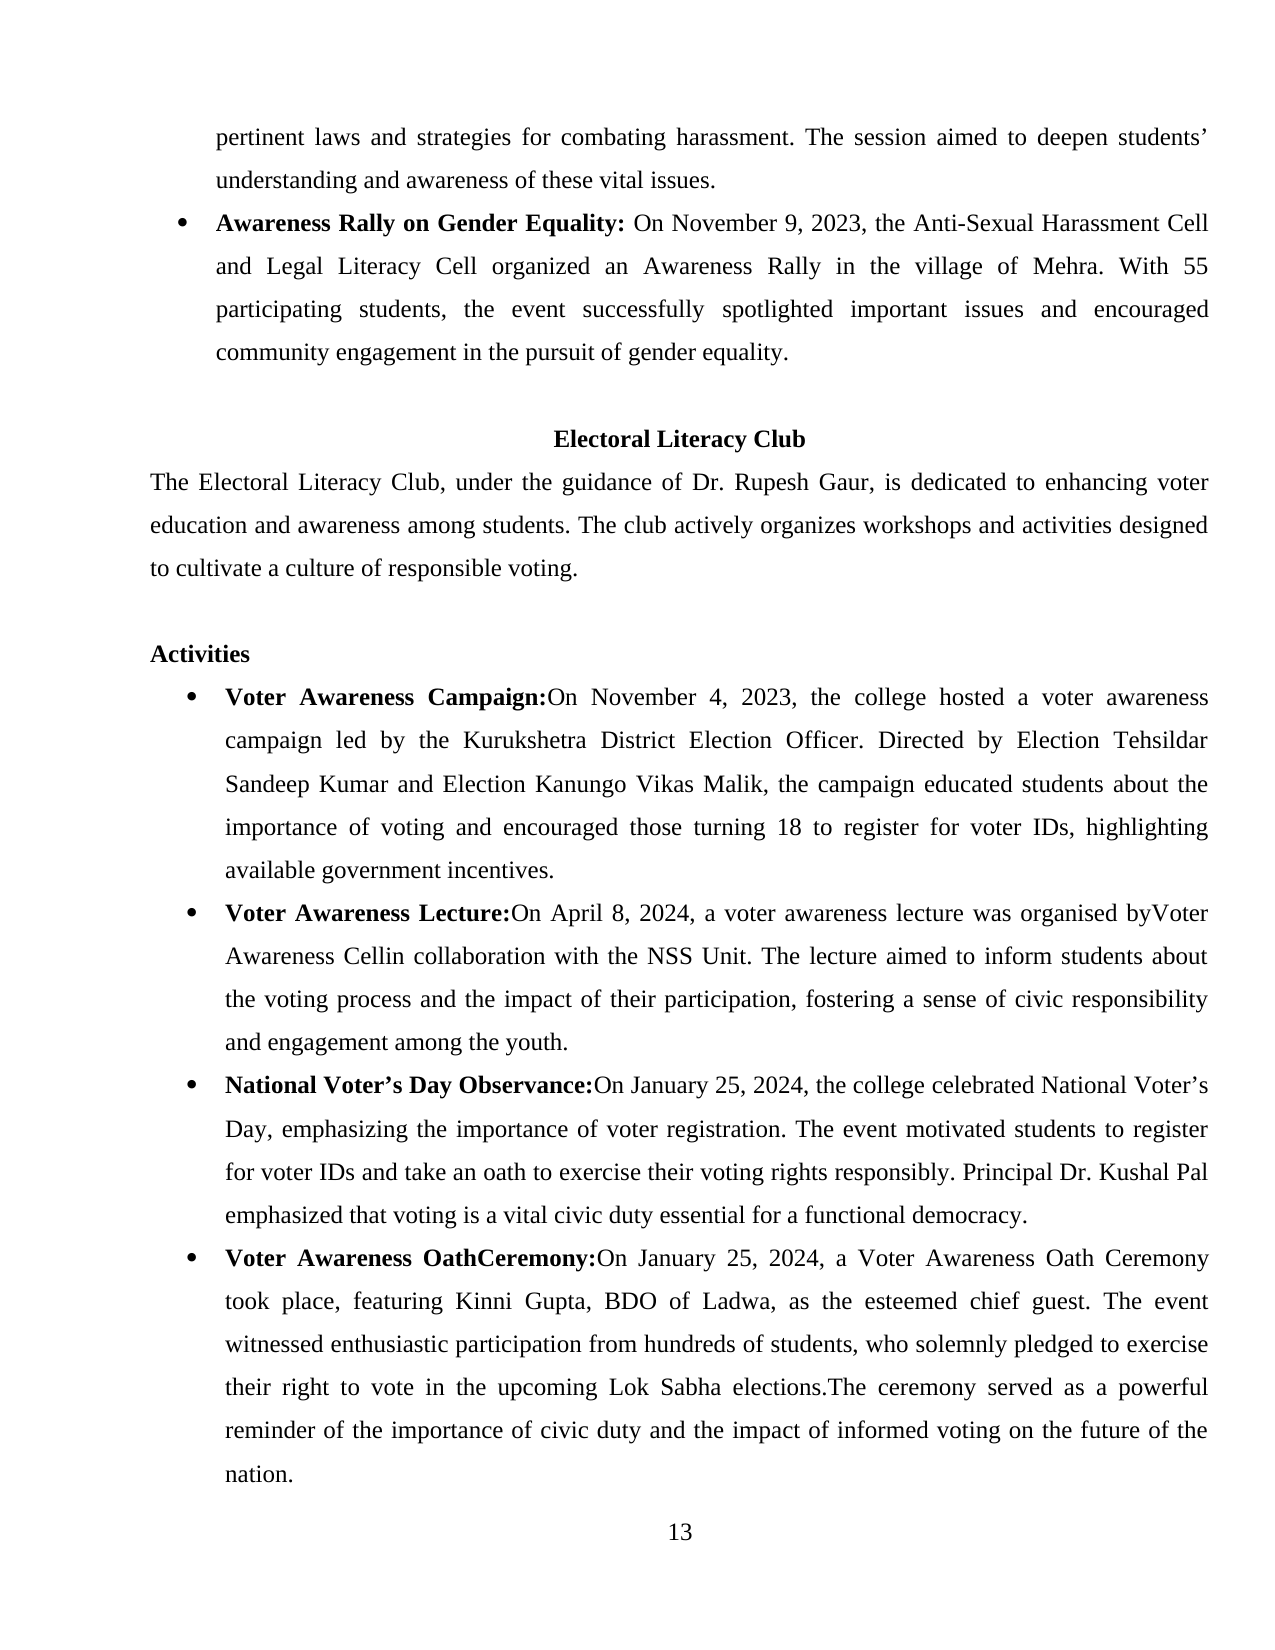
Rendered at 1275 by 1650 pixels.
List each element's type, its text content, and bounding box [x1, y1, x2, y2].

text The Electoral Literacy Club, under the guidance of Dr. Rupesh Gaur, is dedicated to enhancing voter education and awareness among students. The club actively organizes workshops and activities designed to cultivate a culture of responsible voting. [150, 467, 1209, 582]
text Electoral Literacy Club [150, 424, 1209, 452]
list Voter Awareness Lecture:On April 8, 2024, a voter awareness lecture was organised byVoter Awareness Cellin collaboration with the NSS Unit. The lecture aimed to inform students about the voting process and the impact of their participation, fostering a sense of civic responsibility and engagement among the youth. [187, 898, 1209, 1056]
list Voter Awareness OathCeremony:On January 25, 2024, a Voter Awareness Oath Ceremony took place, featuring Kinni Gupta, BDO of Ladwa, as the esteemed chief guest. The event witnessed enthusiastic participation from hundreds of students, who solemnly pledged to exercise their right to vote in the upcoming Lok Sabha elections.The ceremony served as a powerful reminder of the importance of civic duty and the impact of informed voting on the future of the nation. [187, 1243, 1209, 1487]
list National Voter’s Day Observance:On January 25, 2024, the college celebrated National Voter’s Day, emphasizing the importance of voter registration. The event motivated students to register for voter IDs and take an oath to exercise their voting rights responsibly. Principal Dr. Kushal Pal emphasized that voting is a vital civic duty essential for a functional democracy. [187, 1071, 1209, 1229]
list Awareness Rally on Gender Equality: On November 9, 2023, the Anti-Sexual Harassment Cell and Legal Literacy Cell organized an Awareness Rally in the village of Mehra. With 55 participating students, the event successfully spotlighted important issues and encouraged community engagement in the pursuit of gender equality. [178, 208, 1209, 366]
list Voter Awareness Campaign:On November 4, 2023, the college hosted a voter awareness campaign led by the Kurukshetra District Election Officer. Directed by Election Tehsildar Sandeep Kumar and Election Kanungo Vikas Malik, the campaign educated students about the importance of voting and encouraged those turning 18 to register for voter IDs, highlighting available government incentives. [187, 682, 1209, 884]
text Activities [150, 639, 1209, 668]
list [178, 122, 1209, 194]
